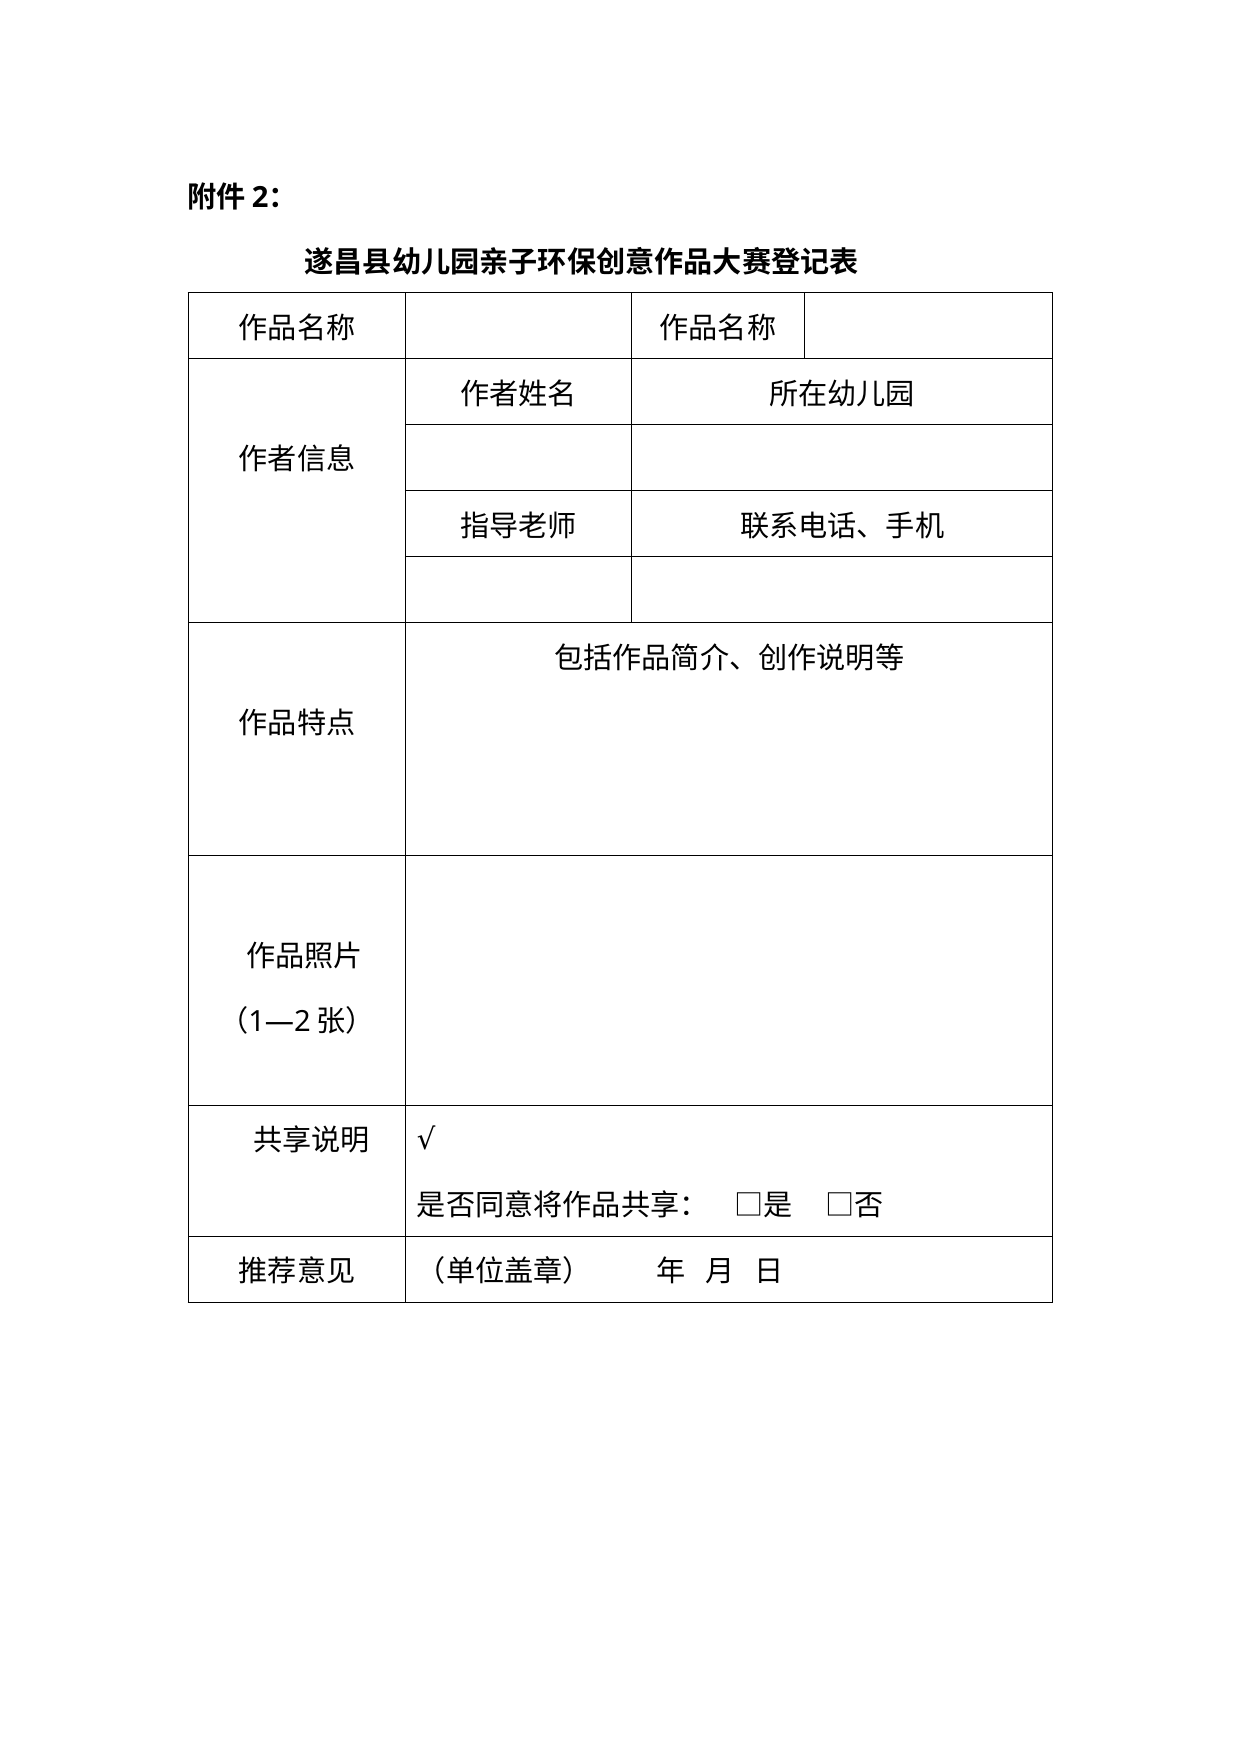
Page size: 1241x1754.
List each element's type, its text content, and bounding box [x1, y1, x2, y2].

table_cell 包括作品简介、创作说明等 [406, 623, 1052, 855]
table_cell 推荐意见 [189, 1237, 405, 1302]
table_cell 所在幼儿园 [632, 359, 1052, 424]
table_cell 作者信息 [189, 359, 405, 622]
table_cell 共享说明 [189, 1106, 405, 1236]
table_cell [406, 856, 1052, 1104]
table_cell [632, 425, 1052, 490]
table_cell 指导老师 [406, 491, 631, 556]
table_cell 作品照片 （1—2张） [189, 856, 405, 1104]
table_header 作品名称 [632, 293, 804, 358]
table_header [805, 293, 1052, 358]
text 附件2： [187, 162, 1053, 227]
table_cell [406, 425, 631, 490]
table_cell 作者姓名 [406, 359, 631, 424]
table_header 作品名称 [189, 293, 405, 358]
table_cell [632, 557, 1052, 622]
text 遂昌县幼儿园亲子环保创意作品大赛登记表 [187, 227, 1053, 292]
table_cell 作品特点 [189, 623, 405, 855]
table_cell 联系电话、手机 [632, 491, 1052, 556]
table_cell √ 是否同意将作品共享： □是 □否 [406, 1106, 1052, 1236]
table_header [406, 293, 631, 358]
table_cell [406, 557, 631, 622]
table_cell （单位盖章） 年 月 日 [406, 1237, 1052, 1302]
